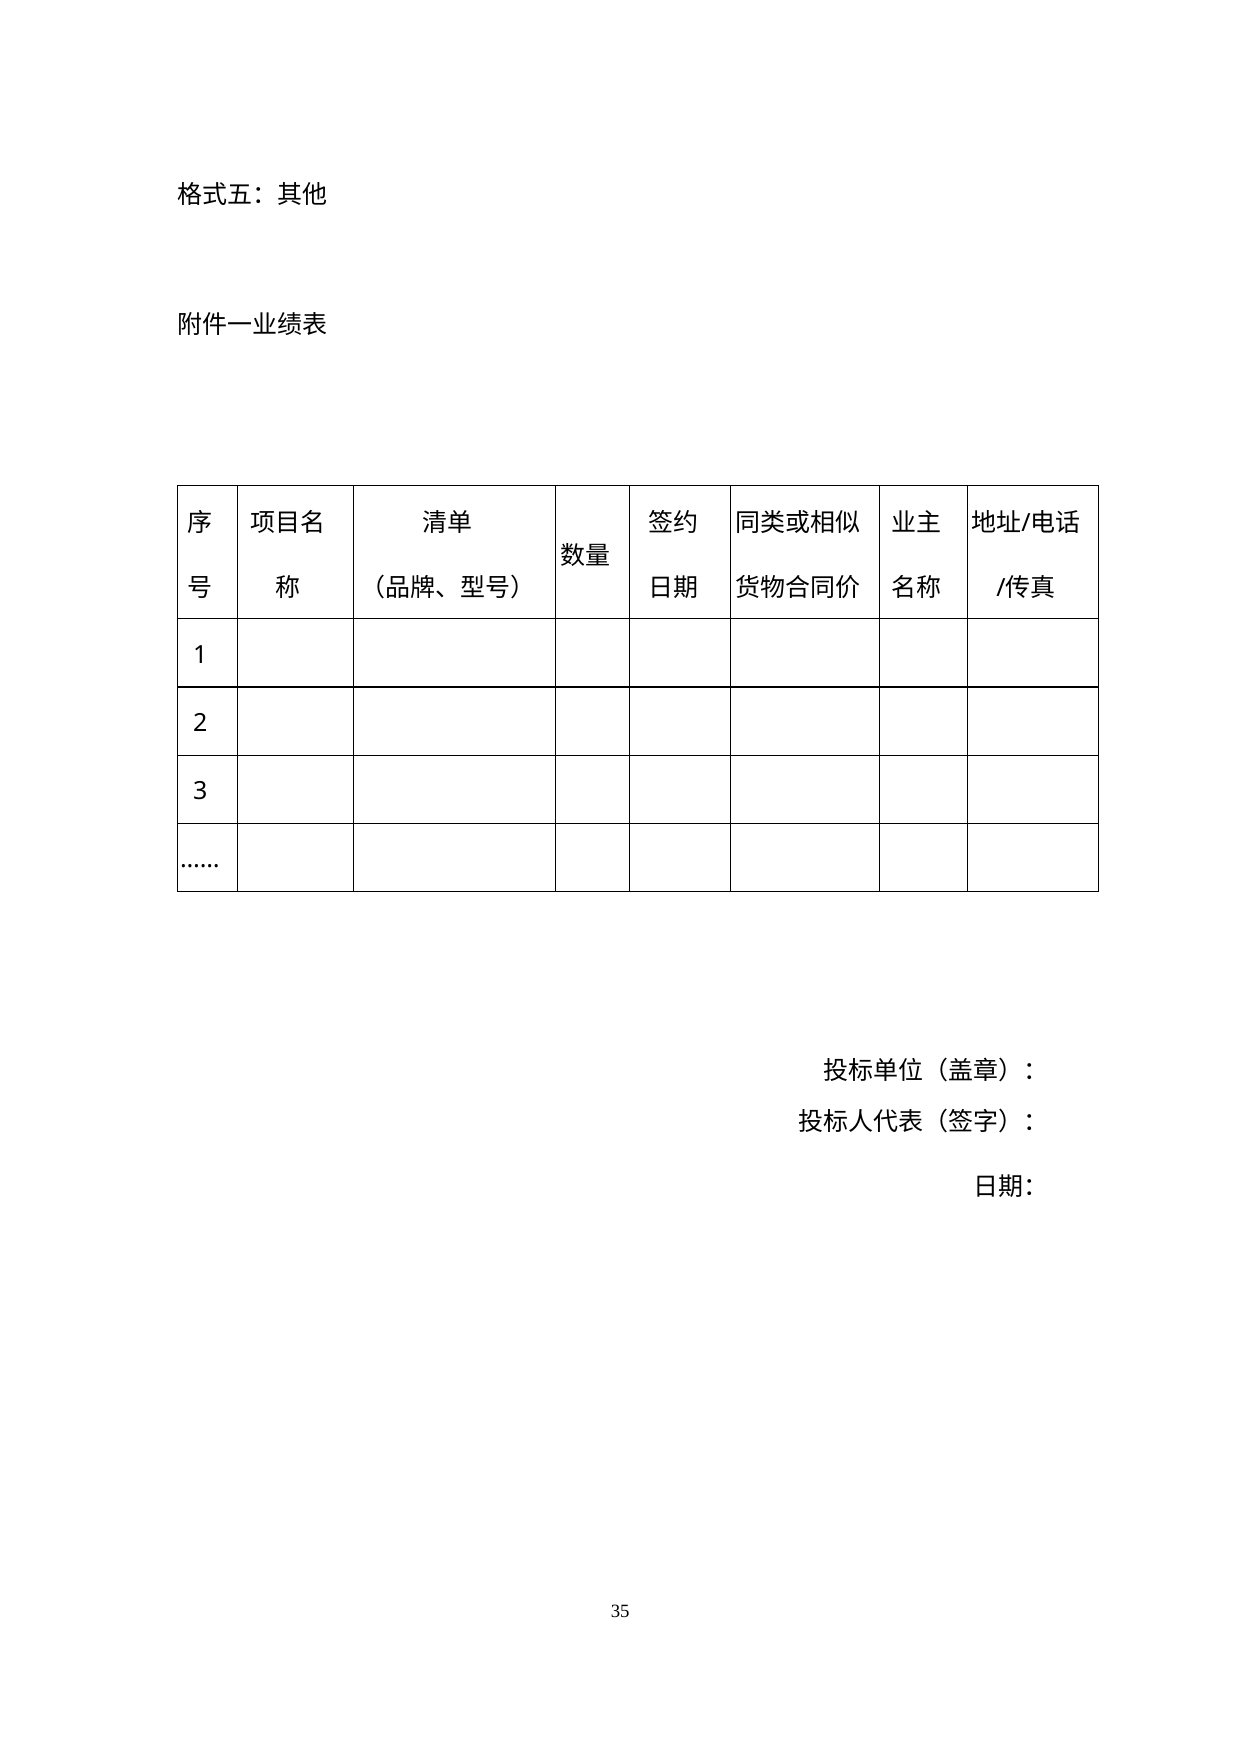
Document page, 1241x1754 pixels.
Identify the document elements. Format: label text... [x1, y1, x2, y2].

table_header 同类或相似货物合同价 [731, 486, 879, 618]
table_cell [630, 619, 730, 686]
table_cell [556, 824, 629, 891]
text 投标人代表（签字）： [177, 1087, 1048, 1152]
table_cell [354, 619, 555, 686]
table_cell [731, 756, 879, 823]
table_cell [731, 824, 879, 891]
text 日期： [177, 1152, 1048, 1217]
text 投标单位（盖章）： [231, 1022, 1048, 1087]
table_cell [630, 756, 730, 823]
table_cell [238, 619, 353, 686]
table_cell [731, 688, 879, 754]
table_cell 1 [178, 619, 237, 686]
table_cell [630, 824, 730, 891]
table_cell [354, 824, 555, 891]
table_header 项目名称 [238, 486, 353, 618]
table_cell [354, 688, 555, 754]
table_cell [238, 824, 353, 891]
table_cell [731, 619, 879, 686]
table_cell [968, 619, 1098, 686]
table_cell [968, 824, 1098, 891]
table_cell [238, 688, 353, 754]
text 格式五：其他 [177, 160, 1048, 225]
table_cell [556, 756, 629, 823]
table_header 业主名称 [880, 486, 967, 618]
table_cell [880, 619, 967, 686]
table_cell [968, 756, 1098, 823]
text 附件一业绩表 [177, 290, 1048, 355]
table_cell [238, 756, 353, 823]
table_header 签约 日期 [630, 486, 730, 618]
table_cell [354, 756, 555, 823]
table_cell 2 [178, 688, 237, 754]
table_cell [630, 688, 730, 754]
table_cell 3 [178, 756, 237, 823]
table_cell [880, 688, 967, 754]
table_cell [556, 688, 629, 754]
table_header 序号 [178, 486, 237, 618]
table_cell [880, 824, 967, 891]
table_header 清单 （品牌、型号） [354, 486, 555, 618]
table_cell [880, 756, 967, 823]
table_header 地址/电话/传真 [968, 486, 1098, 618]
table_cell [968, 688, 1098, 754]
table_cell [556, 619, 629, 686]
table_cell …… [178, 824, 237, 891]
table_header 数量 [556, 486, 629, 618]
